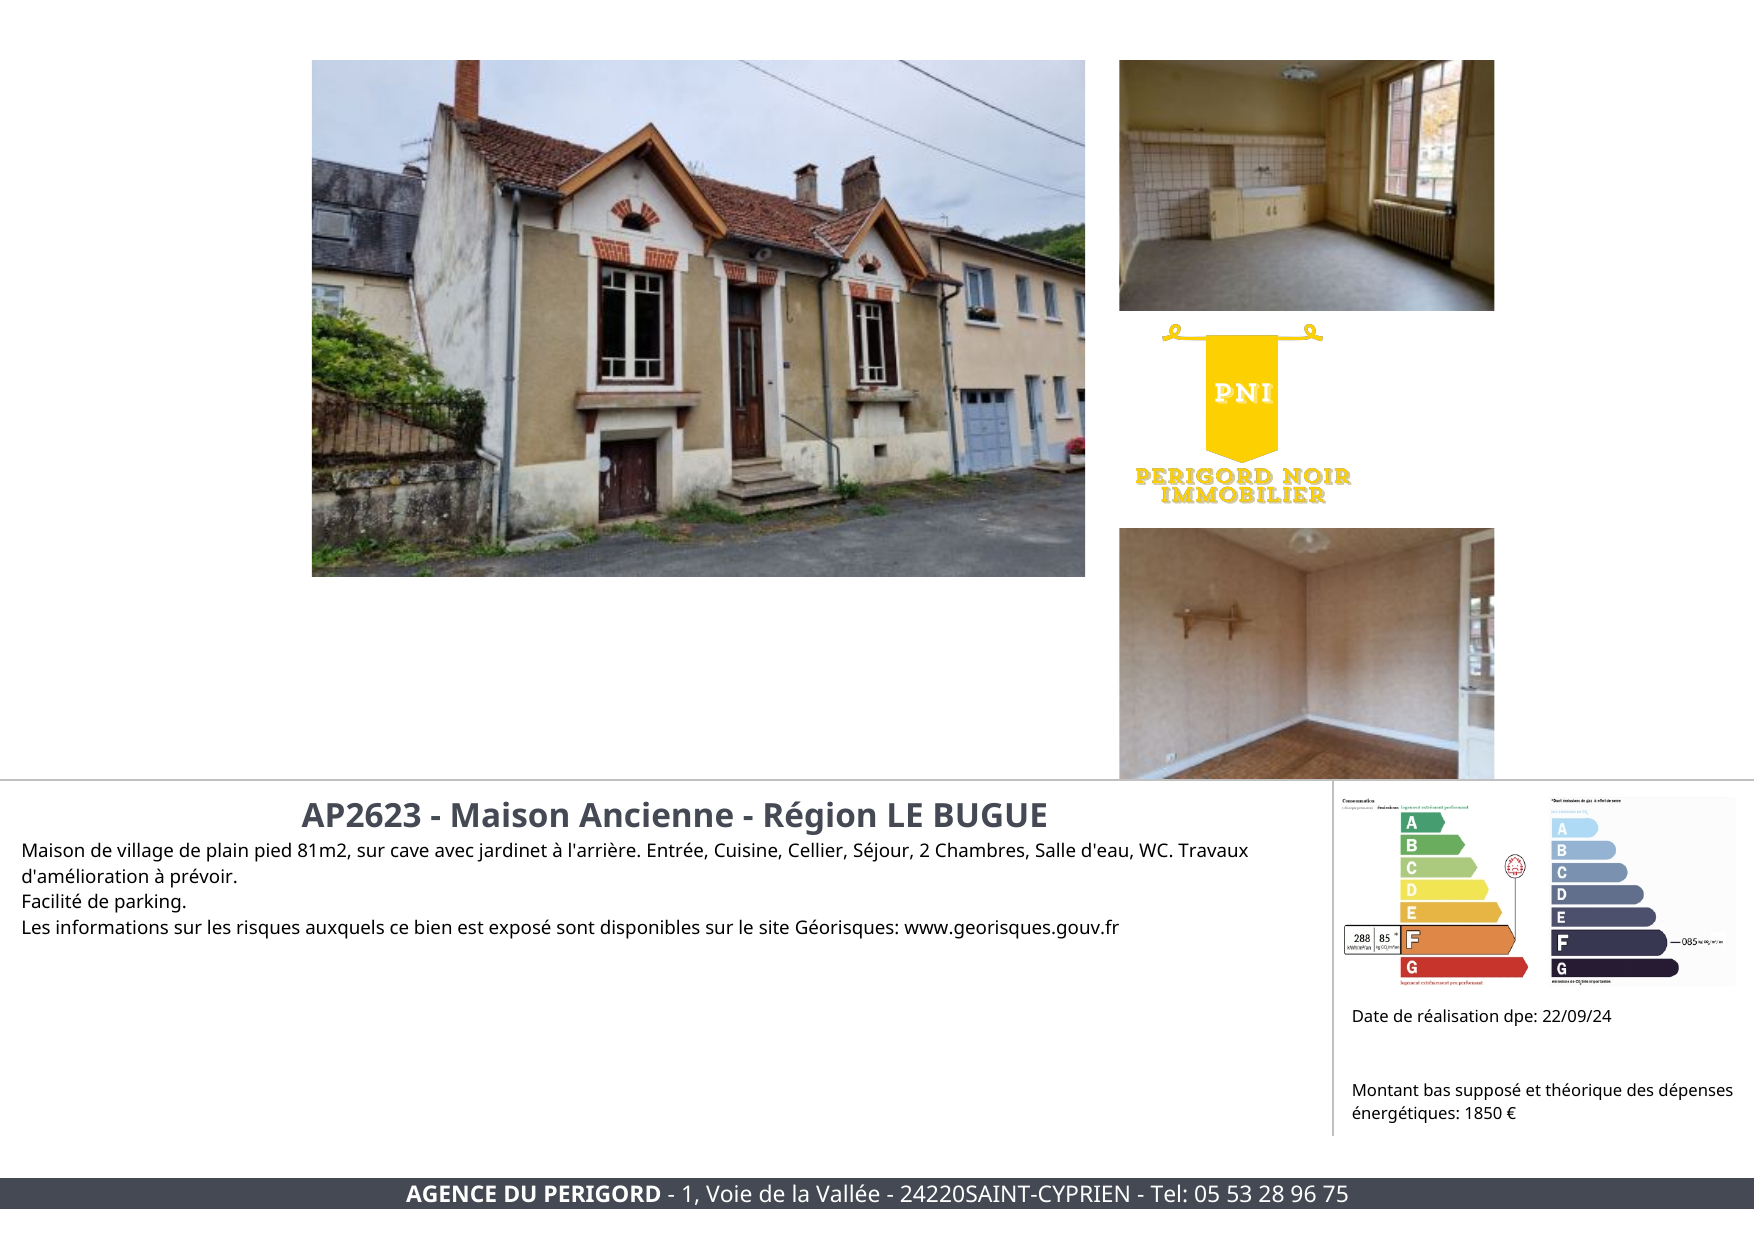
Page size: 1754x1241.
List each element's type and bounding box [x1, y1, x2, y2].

picture [1341, 797, 1529, 986]
table_header [0, 61, 1754, 779]
picture [1119, 60, 1495, 521]
table_cell [0, 781, 1332, 1136]
picture [1119, 528, 1495, 779]
picture [1548, 797, 1736, 986]
picture [311, 60, 1086, 577]
table_cell [1334, 781, 1754, 1136]
